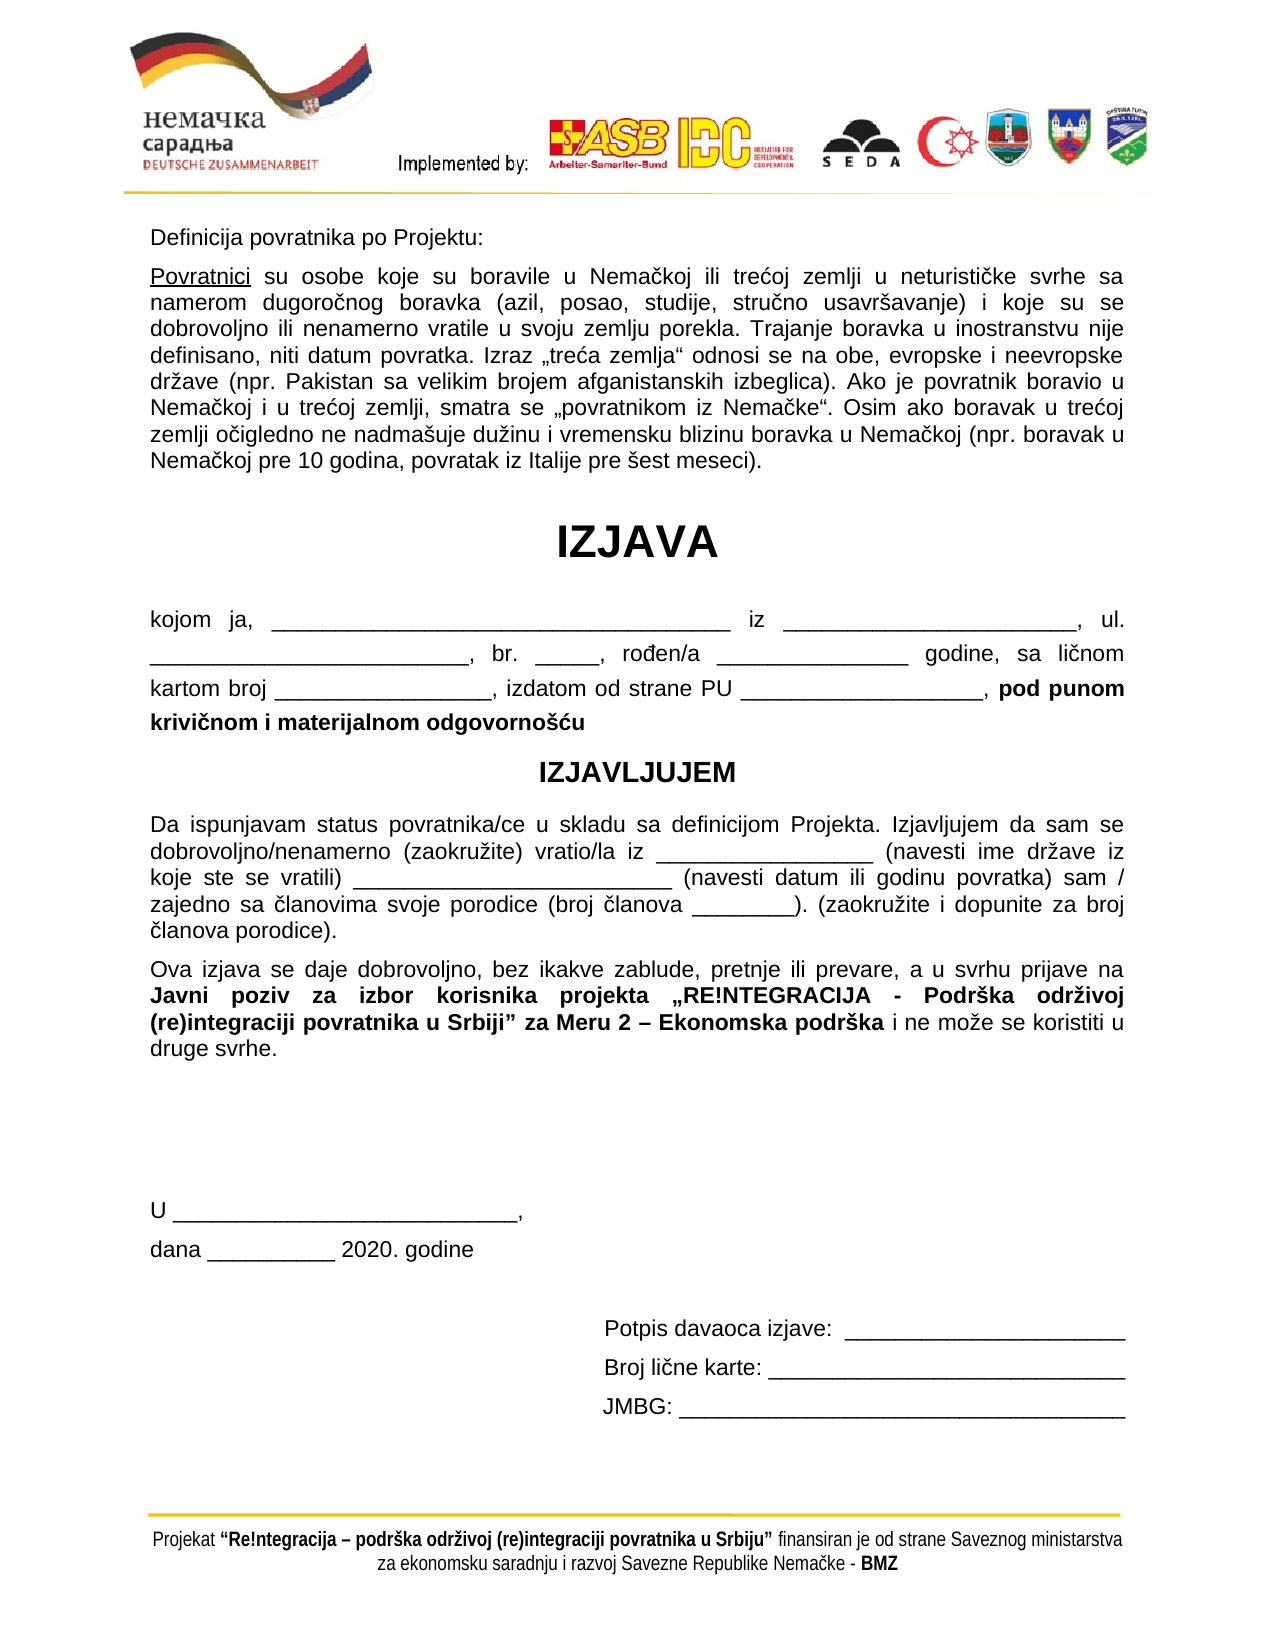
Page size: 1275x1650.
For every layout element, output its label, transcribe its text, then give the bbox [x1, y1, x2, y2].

text Broj lične karte: ____________________________ [525, 1354, 1125, 1381]
text IZJAVLJUJEM [150, 755, 1125, 789]
text dana __________ 2020. godine [150, 1236, 1125, 1263]
text IZJAVA [150, 515, 1125, 567]
text Ova izjava se daje dobrovoljno, bez ikakve zablude, pretnje ili prevare, a u svrhu prijave na Javni poziv za izbor korisnika projekta „RE!NTEGRACIJA - Podrška održivoj (re)integraciji povratnika u Srbiji” za Meru 2 – Ekonomska podrška i ne može se koristiti u druge svrhe. [150, 956, 1125, 1061]
text Definicija povratnika po Projektu: [150, 224, 1125, 250]
text kojom ja, ____________________________________ iz _______________________, ul. _________________________, br. _____, rođen/a _______________ godine, sa ličnom kartom broj _________________, izdatom od strane PU ___________________, pod punom krivičnom i materijalnom odgovornošću [150, 606, 1125, 735]
picture [120, 27, 1151, 193]
text JMBG: ___________________________________ [525, 1393, 1125, 1419]
text U ___________________________, [150, 1197, 1125, 1224]
text Potpis davaoca izjave: ______________________ [525, 1315, 1125, 1342]
text Da ispunjavam status povratnika/ce u skladu sa definicijom Projekta. Izjavljujem da sam se dobrovoljno/nenamerno (zaokružite) vratio/la iz _________________ (navesti ime države iz koje ste se vratili) _________________________ (navesti datum ili godinu povratka) sam / zajedno sa članovima svoje porodice (broj članova ________). (zaokružite i dopunite za broj članova porodice). [150, 811, 1125, 943]
text Povratnici su osobe koje su boravile u Nemačkoj ili trećoj zemlji u neturističke svrhe sa namerom dugoročnog boravka (azil, posao, studije, stručno usavršavanje) i koje su se dobrovoljno ili nenamerno vratile u svoju zemlju porekla. Trajanje boravka u inostranstvu nije definisano, niti datum povratka. Izraz „treća zemlja“ odnosi se na obe, evropske i neevropske države (npr. Pakistan sa velikim brojem afganistanskih izbeglica). Ako je povratnik boravio u Nemačkoj i u trećoj zemlji, smatra se „povratnikom iz Nemačke“. Osim ako boravak u trećoj zemlji očigledno ne nadmašuje dužinu i vremensku blizinu boravka u Nemačkoj (npr. boravak u Nemačkoj pre 10 godina, povratak iz Italije pre šest meseci). [150, 263, 1125, 473]
